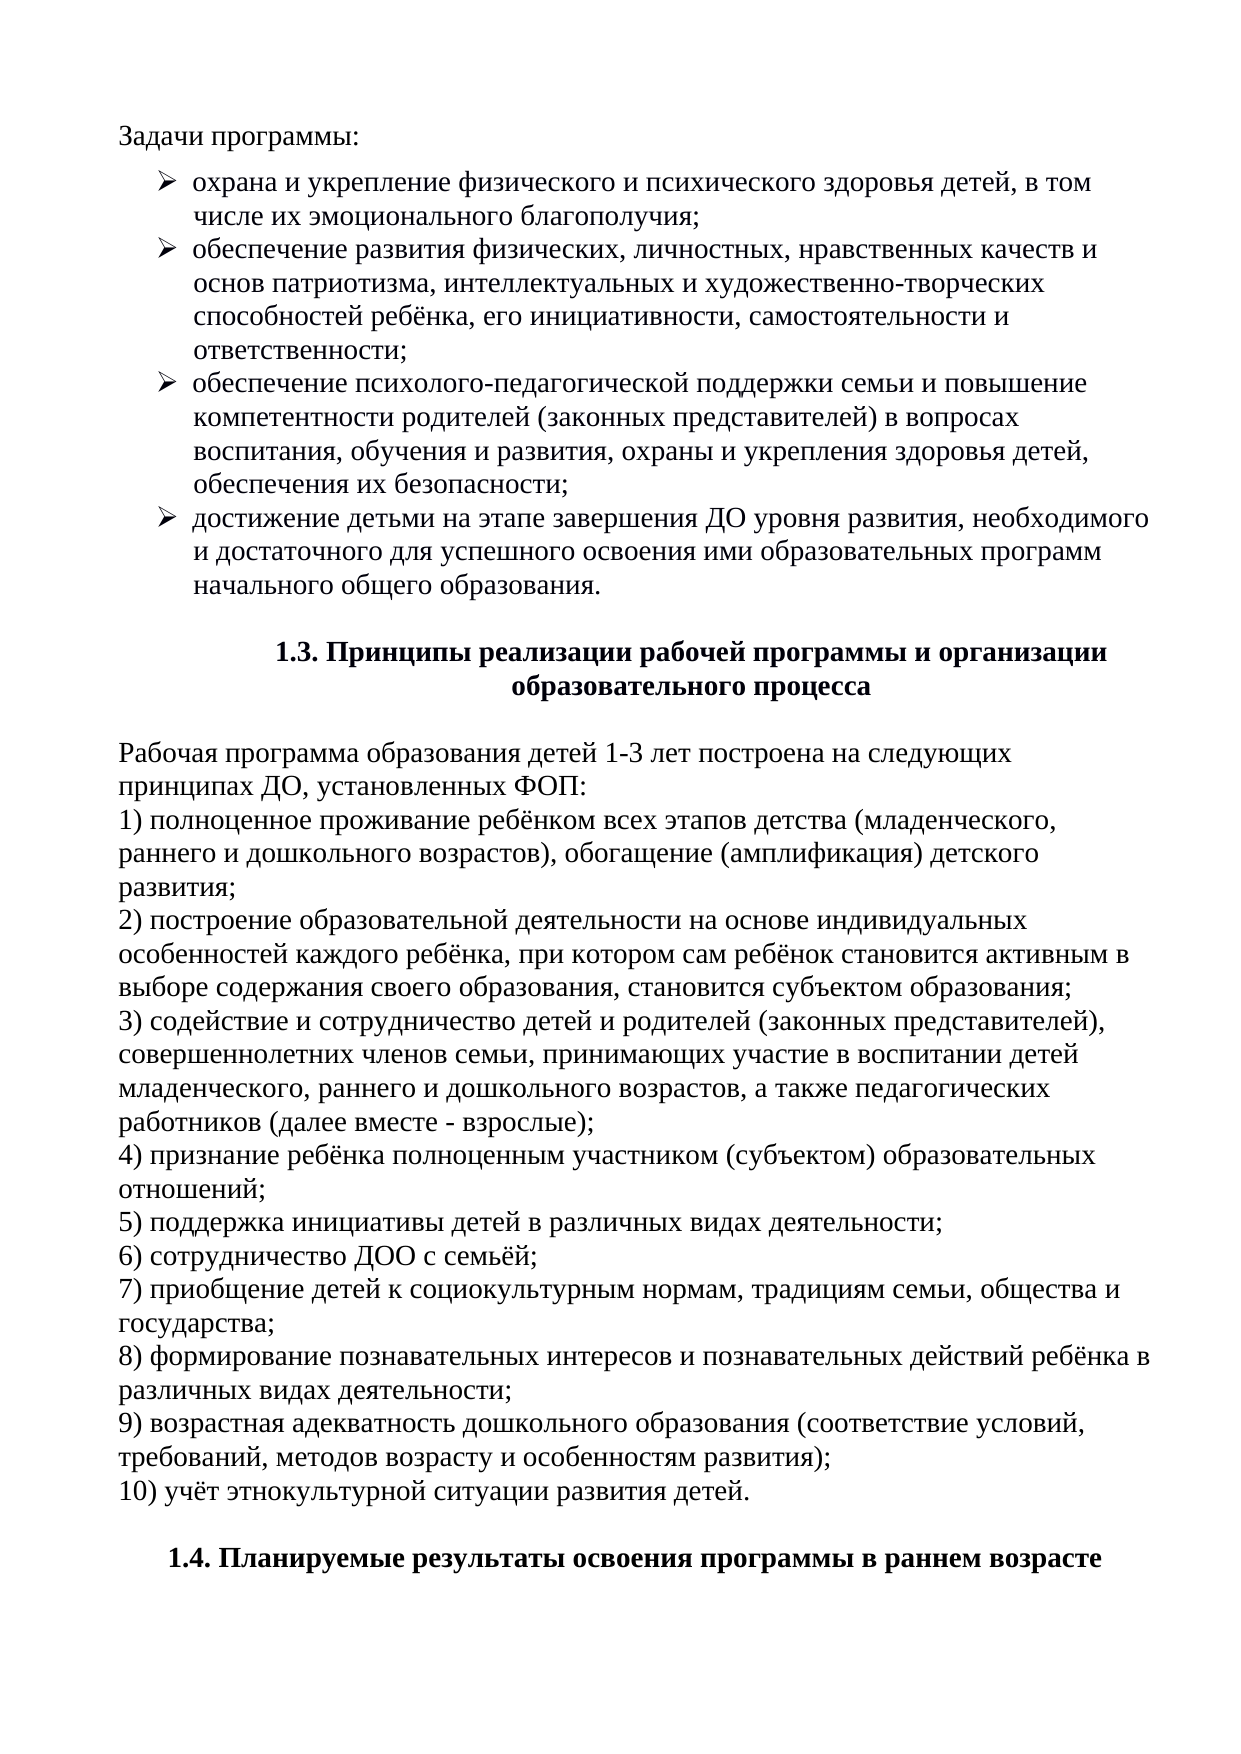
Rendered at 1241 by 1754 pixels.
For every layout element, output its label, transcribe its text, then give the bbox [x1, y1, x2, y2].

text Рабочая программа образования детей 1-3 лет построена на следующих принципах ДО, установленных ФОП: [118, 735, 1152, 802]
list 1.3. Принципы реализации рабочей программы и организации образовательного процесса [231, 634, 1152, 701]
text 2) построение образовательной деятельности на основе индивидуальных особенностей каждого ребёнка, при котором сам ребёнок становится активным в выборе содержания своего образования, становится субъектом образования; [118, 902, 1152, 1003]
text 6) сотрудничество ДОО с семьёй; [118, 1238, 1152, 1271]
list охрана и укрепление физического и психического здоровья детей, в том числе их эмоционального благополучия; [156, 164, 1152, 231]
text 9) возрастная адекватность дошкольного образования (соответствие условий, требований, методов возрасту и особенностям развития); [118, 1406, 1152, 1473]
list обеспечение развития физических, личностных, нравственных качеств и основ патриотизма, интеллектуальных и художественно-творческих способностей ребёнка, его инициативности, самостоятельности и ответственности; [156, 231, 1152, 366]
text 7) приобщение детей к социокультурным нормам, традициям семьи, общества и государства; [118, 1271, 1152, 1338]
text 3) содействие и сотрудничество детей и родителей (законных представителей), совершеннолетних членов семьи, принимающих участие в воспитании детей младенческого, раннего и дошкольного возрастов, а также педагогических работников (далее вместе - взрослые); [118, 1003, 1152, 1137]
text Задачи программы: [118, 118, 1152, 152]
list достижение детьми на этапе завершения ДО уровня развития, необходимого и достаточного для успешного освоения ими образовательных программ начального общего образования. [156, 500, 1152, 601]
text 8) формирование познавательных интересов и познавательных действий ребёнка в различных видах деятельности; [118, 1338, 1152, 1406]
text 4) признание ребёнка полноценным участником (субъектом) образовательных отношений; [118, 1137, 1152, 1204]
text 10) учёт этнокультурной ситуации развития детей. [118, 1473, 1152, 1506]
text 1.4. Планируемые результаты освоения программы в раннем возрасте [118, 1540, 1152, 1573]
list обеспечение психолого-педагогической поддержки семьи и повышение компетентности родителей (законных представителей) в вопросах воспитания, обучения и развития, охраны и укрепления здоровья детей, обеспечения их безопасности; [156, 366, 1152, 500]
text 5) поддержка инициативы детей в различных видах деятельности; [118, 1204, 1152, 1238]
text 1) полноценное проживание ребёнком всех этапов детства (младенческого, раннего и дошкольного возрастов), обогащение (амплификация) детского развития; [118, 802, 1152, 902]
